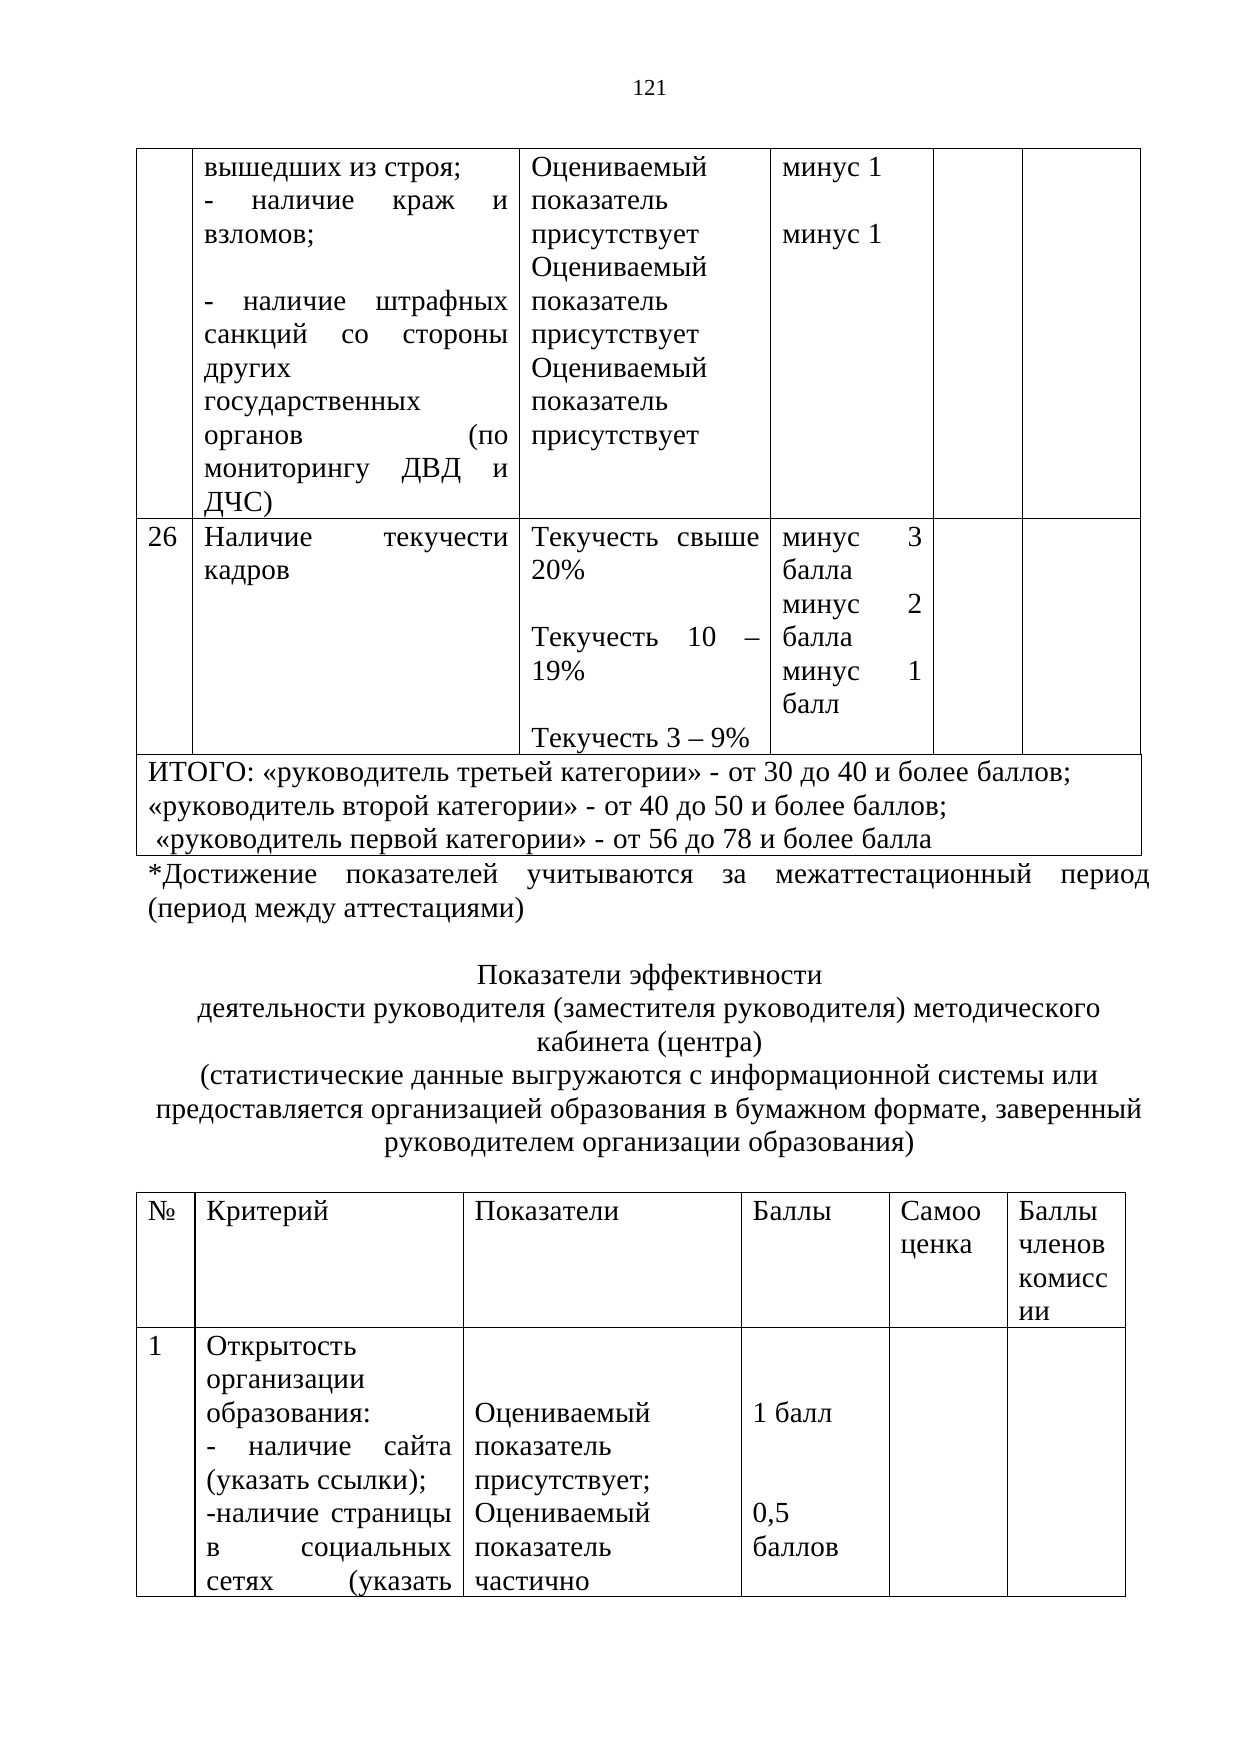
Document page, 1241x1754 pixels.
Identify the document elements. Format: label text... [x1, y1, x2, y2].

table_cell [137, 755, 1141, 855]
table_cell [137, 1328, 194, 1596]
text Показатели эффективности [148, 957, 1152, 990]
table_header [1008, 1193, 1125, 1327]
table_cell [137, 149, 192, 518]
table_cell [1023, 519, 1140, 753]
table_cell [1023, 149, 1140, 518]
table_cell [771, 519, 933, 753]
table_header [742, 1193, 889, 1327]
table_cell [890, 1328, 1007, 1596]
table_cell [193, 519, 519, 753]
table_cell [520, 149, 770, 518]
text *Достижение показателей учитываются за межаттестационный период (период между аттестациями) [148, 856, 1152, 923]
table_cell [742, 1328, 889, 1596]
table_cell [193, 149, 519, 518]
text деятельности руководителя (заместителя руководителя) методического кабинета (центра) [148, 990, 1152, 1057]
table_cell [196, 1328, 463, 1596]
text (статистические данные выгружаются с информационной системы или предоставляется организацией образования в бумажном формате, заверенный руководителем организации образования) [148, 1057, 1152, 1158]
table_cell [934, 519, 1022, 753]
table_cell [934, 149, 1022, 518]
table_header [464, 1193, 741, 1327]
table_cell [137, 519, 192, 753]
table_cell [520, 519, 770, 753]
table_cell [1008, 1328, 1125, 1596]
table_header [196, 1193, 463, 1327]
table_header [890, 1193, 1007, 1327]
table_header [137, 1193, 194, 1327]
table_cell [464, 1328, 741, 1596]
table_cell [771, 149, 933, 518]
